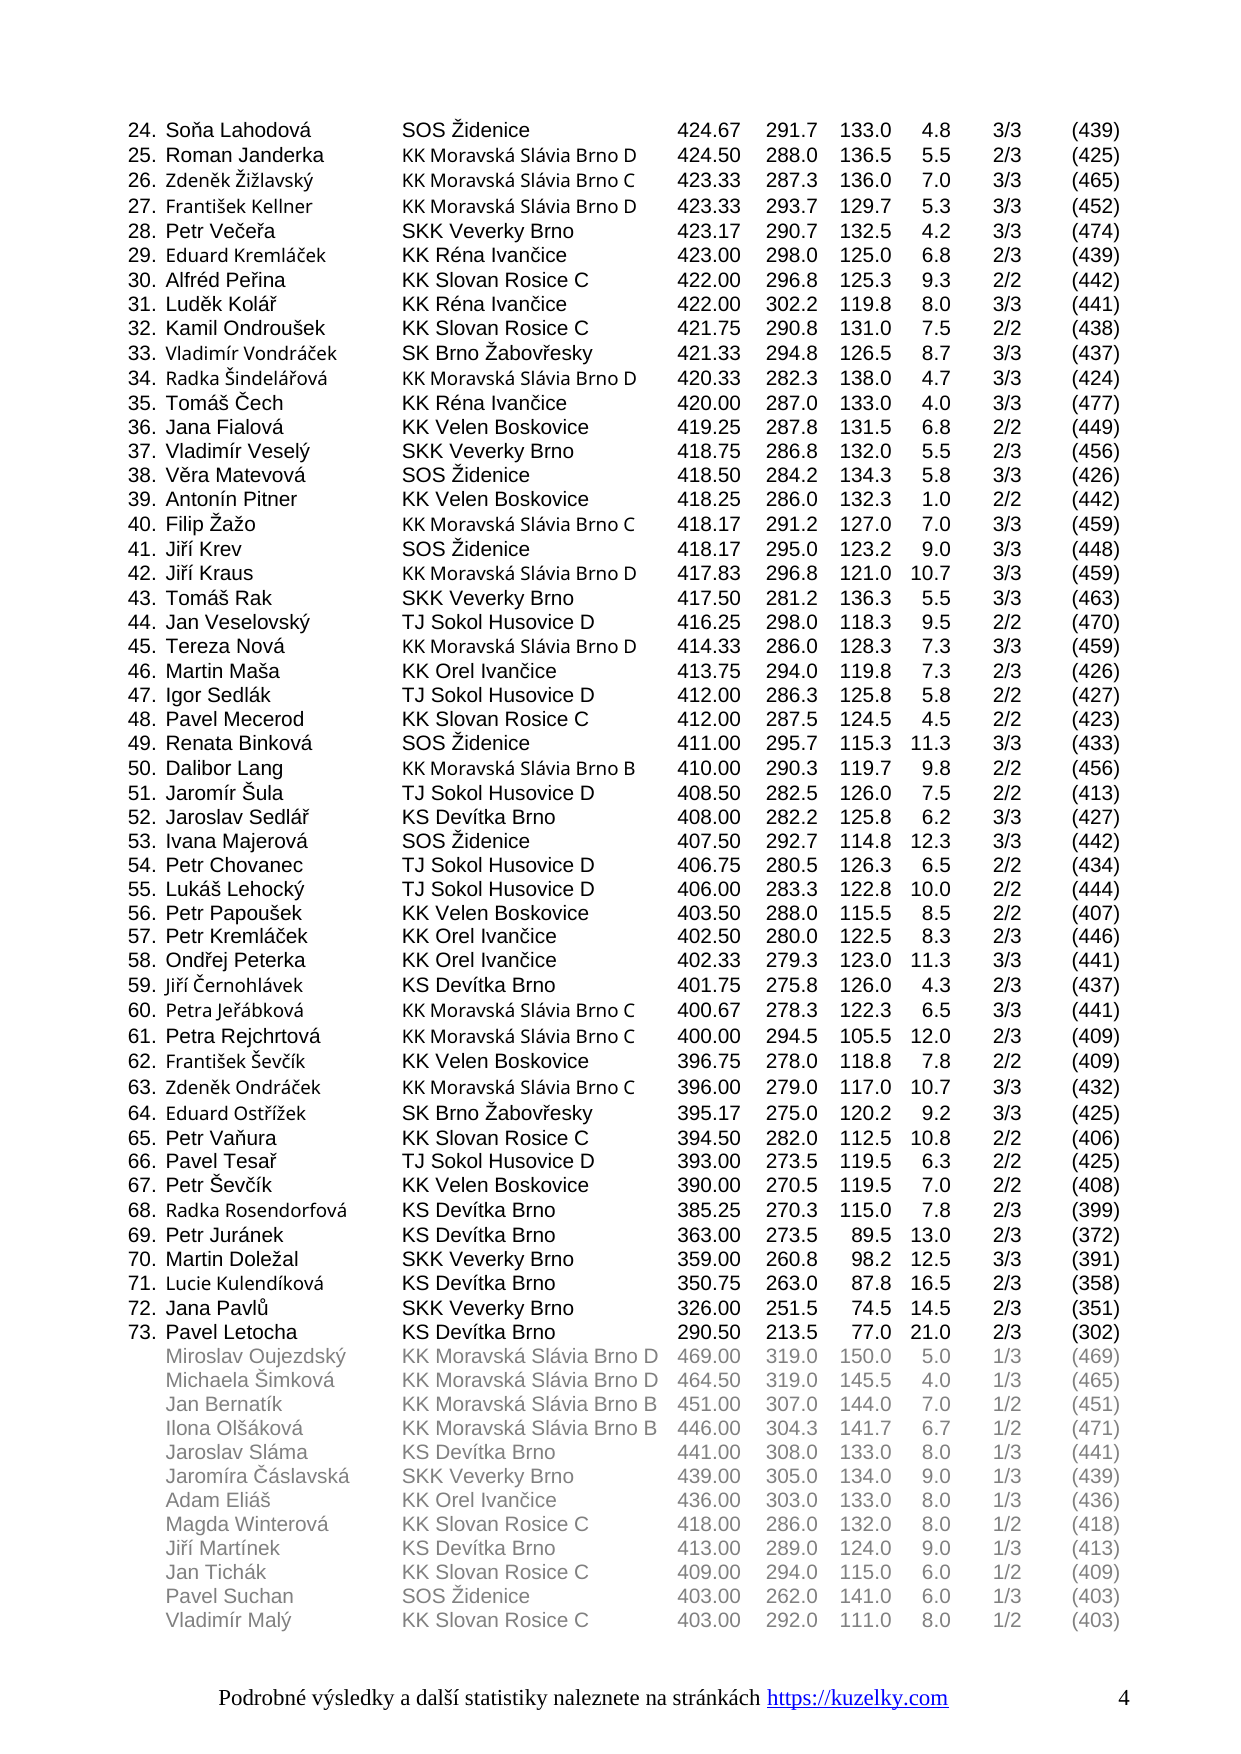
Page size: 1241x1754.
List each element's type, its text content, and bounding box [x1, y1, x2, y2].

text 49. Renata Binková SOS Židenice 411.00 295.7 115.3 11.3 3/3 (433) [106, 731, 1134, 755]
text Magda Winterová KK Slovan Rosice C 418.00 286.0 132.0 8.0 1/2 (418) [106, 1512, 1134, 1536]
text 42. Jiří Kraus KK Moravská Slávia Brno D 417.83 296.8 121.0 10.7 3/3 (459) [106, 560, 1134, 586]
text 71. Lucie Kulendíková KS Devítka Brno 350.75 263.0 87.8 16.5 2/3 (358) [106, 1271, 1134, 1296]
text 48. Pavel Mecerod KK Slovan Rosice C 412.00 287.5 124.5 4.5 2/2 (423) [106, 707, 1134, 731]
text 54. Petr Chovanec TJ Sokol Husovice D 406.75 280.5 126.3 6.5 2/2 (434) [106, 852, 1134, 876]
text 41. Jiří Krev SOS Židenice 418.17 295.0 123.2 9.0 3/3 (448) [106, 536, 1134, 560]
text 60. Petra Jeřábková KK Moravská Slávia Brno C 400.67 278.3 122.3 6.5 3/3 (441) [106, 998, 1134, 1023]
text 73. Pavel Letocha KS Devítka Brno 290.50 213.5 77.0 21.0 2/3 (302) [106, 1320, 1134, 1344]
text Adam Eliáš KK Orel Ivančice 436.00 303.0 133.0 8.0 1/3 (436) [106, 1488, 1134, 1512]
text Ilona Olšáková KK Moravská Slávia Brno B 446.00 304.3 141.7 6.7 1/2 (471) [106, 1416, 1134, 1440]
text 58. Ondřej Peterka KK Orel Ivančice 402.33 279.3 123.0 11.3 3/3 (441) [106, 948, 1134, 972]
text 26. Zdeněk Žižlavský KK Moravská Slávia Brno C 423.33 287.3 136.0 7.0 3/3 (465) [106, 168, 1134, 193]
text 38. Věra Matevová SOS Židenice 418.50 284.2 134.3 5.8 3/3 (426) [106, 463, 1134, 487]
text 69. Petr Juránek KS Devítka Brno 363.00 273.5 89.5 13.0 2/3 (372) [106, 1223, 1134, 1247]
text 32. Kamil Ondroušek KK Slovan Rosice C 421.75 290.8 131.0 7.5 2/2 (438) [106, 316, 1134, 340]
text 59. Jiří Černohlávek KS Devítka Brno 401.75 275.8 126.0 4.3 2/3 (437) [106, 972, 1134, 998]
text 56. Petr Papoušek KK Velen Boskovice 403.50 288.0 115.5 8.5 2/2 (407) [106, 900, 1134, 924]
text 72. Jana Pavlů SKK Veverky Brno 326.00 251.5 74.5 14.5 2/3 (351) [106, 1296, 1134, 1320]
text 37. Vladimír Veselý SKK Veverky Brno 418.75 286.8 132.0 5.5 2/3 (456) [106, 439, 1134, 463]
text 28. Petr Večeřa SKK Veverky Brno 423.17 290.7 132.5 4.2 3/3 (474) [106, 219, 1134, 243]
text 35. Tomáš Čech KK Réna Ivančice 420.00 287.0 133.0 4.0 3/3 (477) [106, 391, 1134, 415]
text 29. Eduard Kremláček KK Réna Ivančice 423.00 298.0 125.0 6.8 2/3 (439) [106, 243, 1134, 268]
text Jaroslav Sláma KS Devítka Brno 441.00 308.0 133.0 8.0 1/3 (441) [106, 1440, 1134, 1464]
text Jan Bernatík KK Moravská Slávia Brno B 451.00 307.0 144.0 7.0 1/2 (451) [106, 1392, 1134, 1416]
text Jan Tichák KK Slovan Rosice C 409.00 294.0 115.0 6.0 1/2 (409) [106, 1560, 1134, 1584]
text 70. Martin Doležal SKK Veverky Brno 359.00 260.8 98.2 12.5 3/3 (391) [106, 1247, 1134, 1271]
text Michaela Šimková KK Moravská Slávia Brno D 464.50 319.0 145.5 4.0 1/3 (465) [106, 1368, 1134, 1392]
text 25. Roman Janderka KK Moravská Slávia Brno D 424.50 288.0 136.5 5.5 2/3 (425) [106, 142, 1134, 168]
text 57. Petr Kremláček KK Orel Ivančice 402.50 280.0 122.5 8.3 2/3 (446) [106, 924, 1134, 948]
text 63. Zdeněk Ondráček KK Moravská Slávia Brno C 396.00 279.0 117.0 10.7 3/3 (432) [106, 1074, 1134, 1100]
text Vladimír Malý KK Slovan Rosice C 403.00 292.0 111.0 8.0 1/2 (403) [106, 1608, 1134, 1632]
text 51. Jaromír Šula TJ Sokol Husovice D 408.50 282.5 126.0 7.5 2/2 (413) [106, 781, 1134, 804]
text 33. Vladimír Vondráček SK Brno Žabovřesky 421.33 294.8 126.5 8.7 3/3 (437) [106, 340, 1134, 366]
text 34. Radka Šindelářová KK Moravská Slávia Brno D 420.33 282.3 138.0 4.7 3/3 (424) [106, 366, 1134, 391]
text 53. Ivana Majerová SOS Židenice 407.50 292.7 114.8 12.3 3/3 (442) [106, 828, 1134, 852]
text 43. Tomáš Rak SKK Veverky Brno 417.50 281.2 136.3 5.5 3/3 (463) [106, 586, 1134, 610]
text 27. František Kellner KK Moravská Slávia Brno D 423.33 293.7 129.7 5.3 3/3 (452) [106, 193, 1134, 219]
text 62. František Ševčík KK Velen Boskovice 396.75 278.0 118.8 7.8 2/2 (409) [106, 1049, 1134, 1074]
text 47. Igor Sedlák TJ Sokol Husovice D 412.00 286.3 125.8 5.8 2/2 (427) [106, 683, 1134, 707]
text Jiří Martínek KS Devítka Brno 413.00 289.0 124.0 9.0 1/3 (413) [106, 1536, 1134, 1560]
text 64. Eduard Ostřížek SK Brno Žabovřesky 395.17 275.0 120.2 9.2 3/3 (425) [106, 1100, 1134, 1125]
text 68. Radka Rosendorfová KS Devítka Brno 385.25 270.3 115.0 7.8 2/3 (399) [106, 1197, 1134, 1223]
text 24. Soňa Lahodová SOS Židenice 424.67 291.7 133.0 4.8 3/3 (439) [106, 118, 1134, 142]
text 67. Petr Ševčík KK Velen Boskovice 390.00 270.5 119.5 7.0 2/2 (408) [106, 1173, 1134, 1197]
text Pavel Suchan SOS Židenice 403.00 262.0 141.0 6.0 1/3 (403) [106, 1584, 1134, 1608]
text 46. Martin Maša KK Orel Ivančice 413.75 294.0 119.8 7.3 2/3 (426) [106, 659, 1134, 683]
text 40. Filip Žažo KK Moravská Slávia Brno C 418.17 291.2 127.0 7.0 3/3 (459) [106, 511, 1134, 536]
text 52. Jaroslav Sedlář KS Devítka Brno 408.00 282.2 125.8 6.2 3/3 (427) [106, 804, 1134, 828]
text 39. Antonín Pitner KK Velen Boskovice 418.25 286.0 132.3 1.0 2/2 (442) [106, 487, 1134, 511]
text 31. Luděk Kolář KK Réna Ivančice 422.00 302.2 119.8 8.0 3/3 (441) [106, 292, 1134, 316]
text 30. Alfréd Peřina KK Slovan Rosice C 422.00 296.8 125.3 9.3 2/2 (442) [106, 268, 1134, 292]
text 55. Lukáš Lehocký TJ Sokol Husovice D 406.00 283.3 122.8 10.0 2/2 (444) [106, 876, 1134, 900]
text 65. Petr Vaňura KK Slovan Rosice C 394.50 282.0 112.5 10.8 2/2 (406) [106, 1125, 1134, 1149]
text 36. Jana Fialová KK Velen Boskovice 419.25 287.8 131.5 6.8 2/2 (449) [106, 415, 1134, 439]
text Jaromíra Čáslavská SKK Veverky Brno 439.00 305.0 134.0 9.0 1/3 (439) [106, 1464, 1134, 1488]
text 45. Tereza Nová KK Moravská Slávia Brno D 414.33 286.0 128.3 7.3 3/3 (459) [106, 634, 1134, 659]
text 66. Pavel Tesař TJ Sokol Husovice D 393.00 273.5 119.5 6.3 2/2 (425) [106, 1149, 1134, 1173]
text 61. Petra Rejchrtová KK Moravská Slávia Brno C 400.00 294.5 105.5 12.0 2/3 (409) [106, 1023, 1134, 1049]
text 50. Dalibor Lang KK Moravská Slávia Brno B 410.00 290.3 119.7 9.8 2/2 (456) [106, 755, 1134, 781]
text Miroslav Oujezdský KK Moravská Slávia Brno D 469.00 319.0 150.0 5.0 1/3 (469) [106, 1344, 1134, 1368]
text 44. Jan Veselovský TJ Sokol Husovice D 416.25 298.0 118.3 9.5 2/2 (470) [106, 610, 1134, 634]
